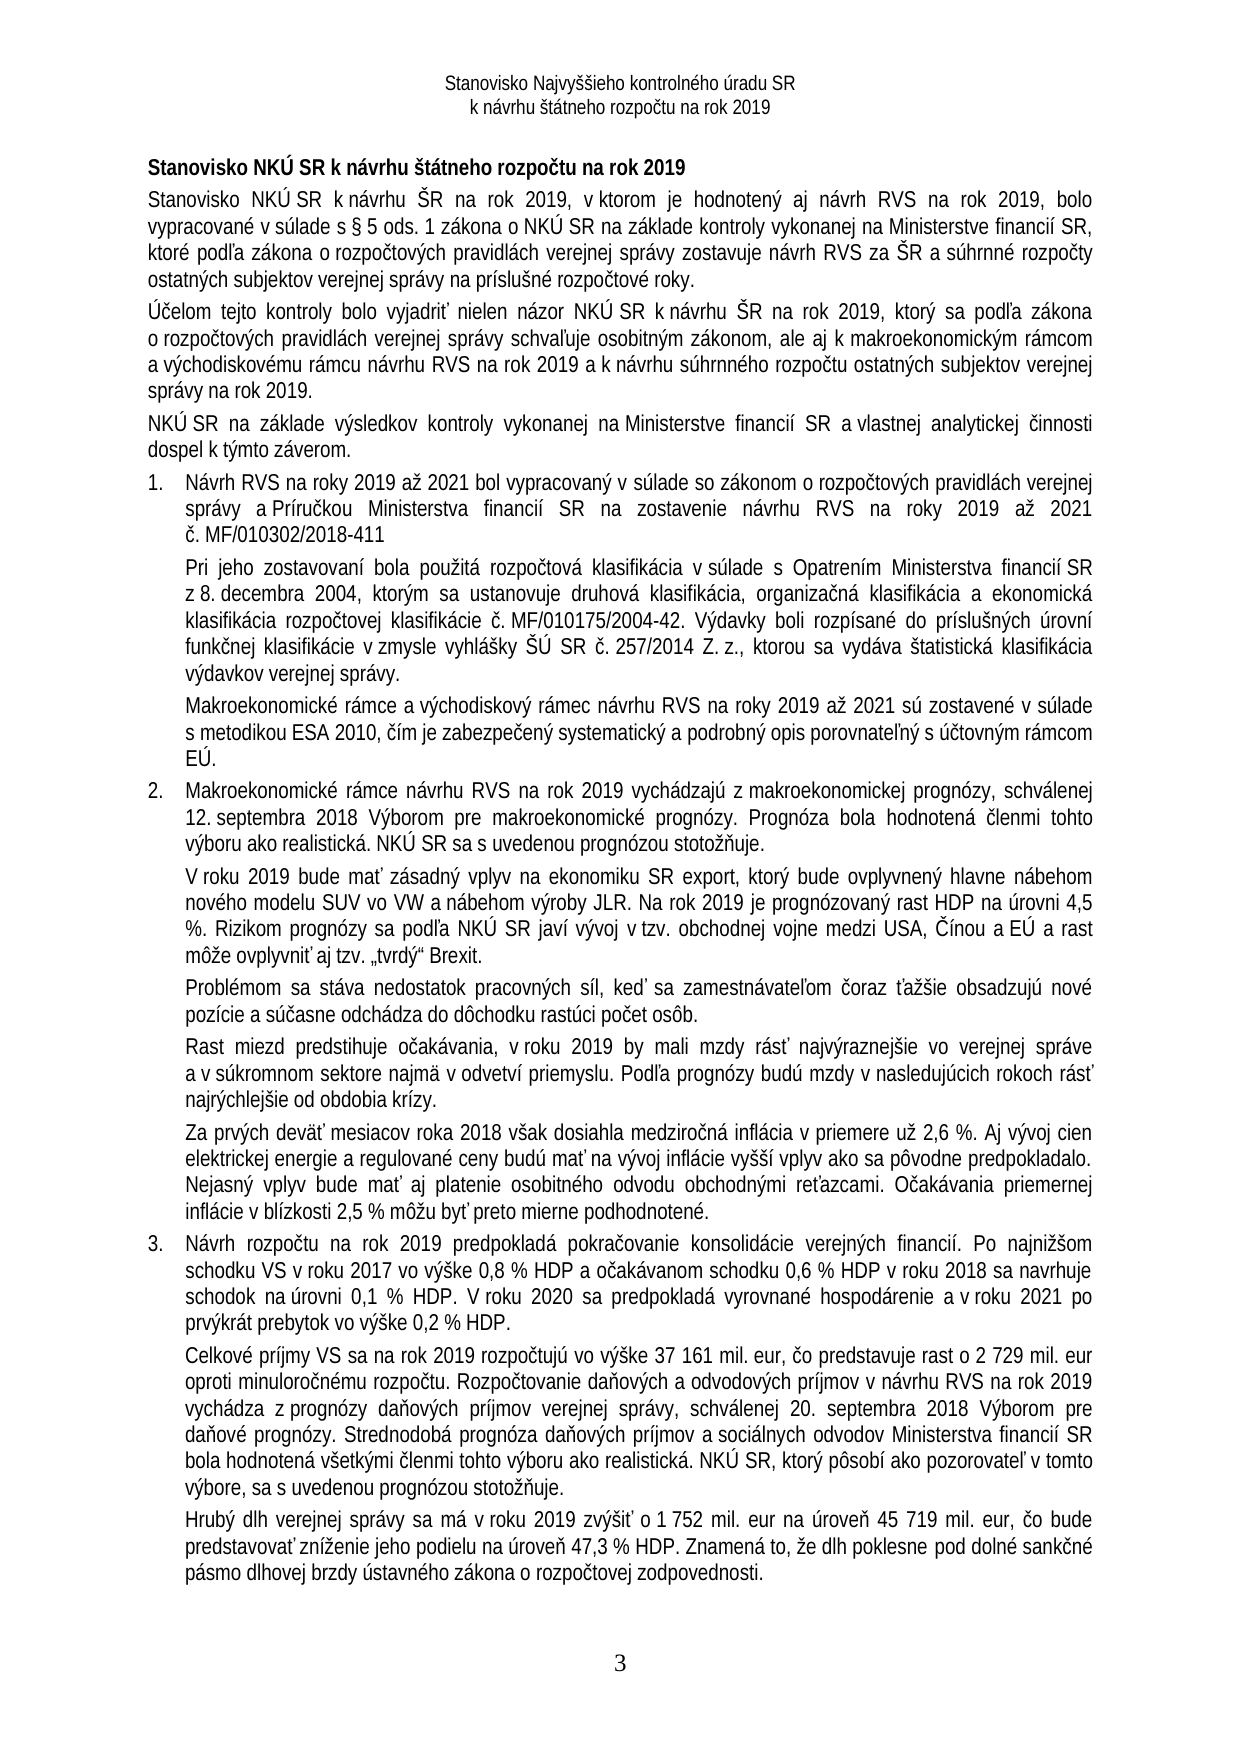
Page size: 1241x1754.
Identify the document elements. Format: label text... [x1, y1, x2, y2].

text Hrubý dlh verejnej správy sa má v roku 2019 zvýšiť o 1 752 mil. eur na úroveň 45 719 mil. eur, čo bude predstavovať zníženie jeho podielu na úroveň 47,3 % HDP. Znamená to, že dlh poklesne pod dolné sankčné pásmo dlhovej brzdy ústavného zákona o rozpočtovej zodpovednosti. [185, 1506, 1093, 1585]
text Problémom sa stáva nedostatok pracovných síl, keď sa zamestnávateľom čoraz ťažšie obsadzujú nové pozície a súčasne odchádza do dôchodku rastúci počet osôb. [185, 974, 1093, 1027]
text Za prvých deväť mesiacov roka 2018 však dosiahla medziročná inflácia v priemere už 2,6 %. Aj vývoj cien elektrickej energie a regulované ceny budú mať na vývoj inflácie vyšší vplyv ako sa pôvodne predpokladalo. Nejasný vplyv bude mať aj platenie osobitného odvodu obchodnými reťazcami. Očakávania priemernej inflácie v blízkosti 2,5 % môžu byť preto mierne podhodnotené. [185, 1119, 1093, 1224]
text Účelom tejto kontroly bolo vyjadriť nielen názor NKÚ SR k návrhu ŠR na rok 2019, ktorý sa podľa zákona o rozpočtových pravidlách verejnej správy schvaľuje osobitným zákonom, ale aj k makroekonomickým rámcom a východiskovému rámcu návrhu RVS na rok 2019 a k návrhu súhrnného rozpočtu ostatných subjektov verejnej správy na rok 2019. [148, 298, 1093, 403]
list Návrh rozpočtu na rok 2019 predpokladá pokračovanie konsolidácie verejných financií. Po najnižšom schodku VS v roku 2017 vo výške 0,8 % HDP a očakávanom schodku 0,6 % HDP v roku 2018 sa navrhuje schodok na úrovni 0,1 % HDP. V roku 2020 sa predpokladá vyrovnané hospodárenie a v roku 2021 po prvýkrát prebytok vo výške 0,2 % HDP. [148, 1230, 1093, 1336]
text V roku 2019 bude mať zásadný vplyv na ekonomiku SR export, ktorý bude ovplyvnený hlavne nábehom nového modelu SUV vo VW a nábehom výroby JLR. Na rok 2019 je prognózovaný rast HDP na úrovni 4,5 %. Rizikom prognózy sa podľa NKÚ SR javí vývoj v tzv. obchodnej vojne medzi USA, Čínou a EÚ a rast môže ovplyvniť aj tzv. „tvrdý“ Brexit. [185, 863, 1093, 968]
text Pri jeho zostavovaní bola použitá rozpočtová klasifikácia v súlade s Opatrením Ministerstva financií SR z 8. decembra 2004, ktorým sa ustanovuje druhová klasifikácia, organizačná klasifikácia a ekonomická klasifikácia rozpočtovej klasifikácie č. MF/010175/2004-42. Výdavky boli rozpísané do príslušných úrovní funkčnej klasifikácie v zmysle vyhlášky ŠÚ SR č. 257/2014 Z. z., ktorou sa vydáva štatistická klasifikácia výdavkov verejnej správy. [185, 554, 1093, 686]
text NKÚ SR na základe výsledkov kontroly vykonanej na Ministerstve financií SR a vlastnej analytickej činnosti dospel k týmto záverom. [148, 410, 1093, 462]
text Makroekonomické rámce a východiskový rámec návrhu RVS na roky 2019 až 2021 sú zostavené v súlade s metodikou ESA 2010, čím je zabezpečený systematický a podrobný opis porovnateľný s účtovným rámcom EÚ. [185, 692, 1093, 771]
list Makroekonomické rámce návrhu RVS na rok 2019 vychádzajú z makroekonomickej prognózy, schválenej 12. septembra 2018 Výborom pre makroekonomické prognózy. Prognóza bola hodnotená členmi tohto výboru ako realistická. NKÚ SR sa s uvedenou prognózou stotožňuje. [148, 777, 1093, 856]
list Návrh RVS na roky 2019 až 2021 bol vypracovaný v súlade so zákonom o rozpočtových pravidlách verejnej správy a Príručkou Ministerstva financií SR na zostavenie návrhu RVS na roky 2019 až 2021 č. MF/010302/2018-411 [148, 469, 1093, 548]
text Stanovisko NKÚ SR k návrhu ŠR na rok 2019, v ktorom je hodnotený aj návrh RVS na rok 2019, bolo vypracované v súlade s § 5 ods. 1 zákona o NKÚ SR na základe kontroly vykonanej na Ministerstve financií SR, ktoré podľa zákona o rozpočtových pravidlách verejnej správy zostavuje návrh RVS za ŠR a súhrnné rozpočty ostatných subjektov verejnej správy na príslušné rozpočtové roky. [148, 186, 1093, 292]
text Celkové príjmy VS sa na rok 2019 rozpočtujú vo výške 37 161 mil. eur, čo predstavuje rast o 2 729 mil. eur oproti minuloročnému rozpočtu. Rozpočtovanie daňových a odvodových príjmov v návrhu RVS na rok 2019 vychádza z prognózy daňových príjmov verejnej správy, schválenej 20. septembra 2018 Výborom pre daňové prognózy. Strednodobá prognóza daňových príjmov a sociálnych odvodov Ministerstva financií SR bola hodnotená všetkými členmi tohto výboru ako realistická. NKÚ SR, ktorý pôsobí ako pozorovateľ v tomto výbore, sa s uvedenou prognózou stotožňuje. [185, 1342, 1093, 1500]
text Rast miezd predstihuje očakávania, v roku 2019 by mali mzdy rásť najvýraznejšie vo verejnej správe a v súkromnom sektore najmä v odvetví priemyslu. Podľa prognózy budú mzdy v nasledujúcich rokoch rásť najrýchlejšie od obdobia krízy. [185, 1033, 1093, 1112]
subtitle Stanovisko NKÚ SR k návrhu štátneho rozpočtu na rok 2019 [148, 154, 1093, 180]
